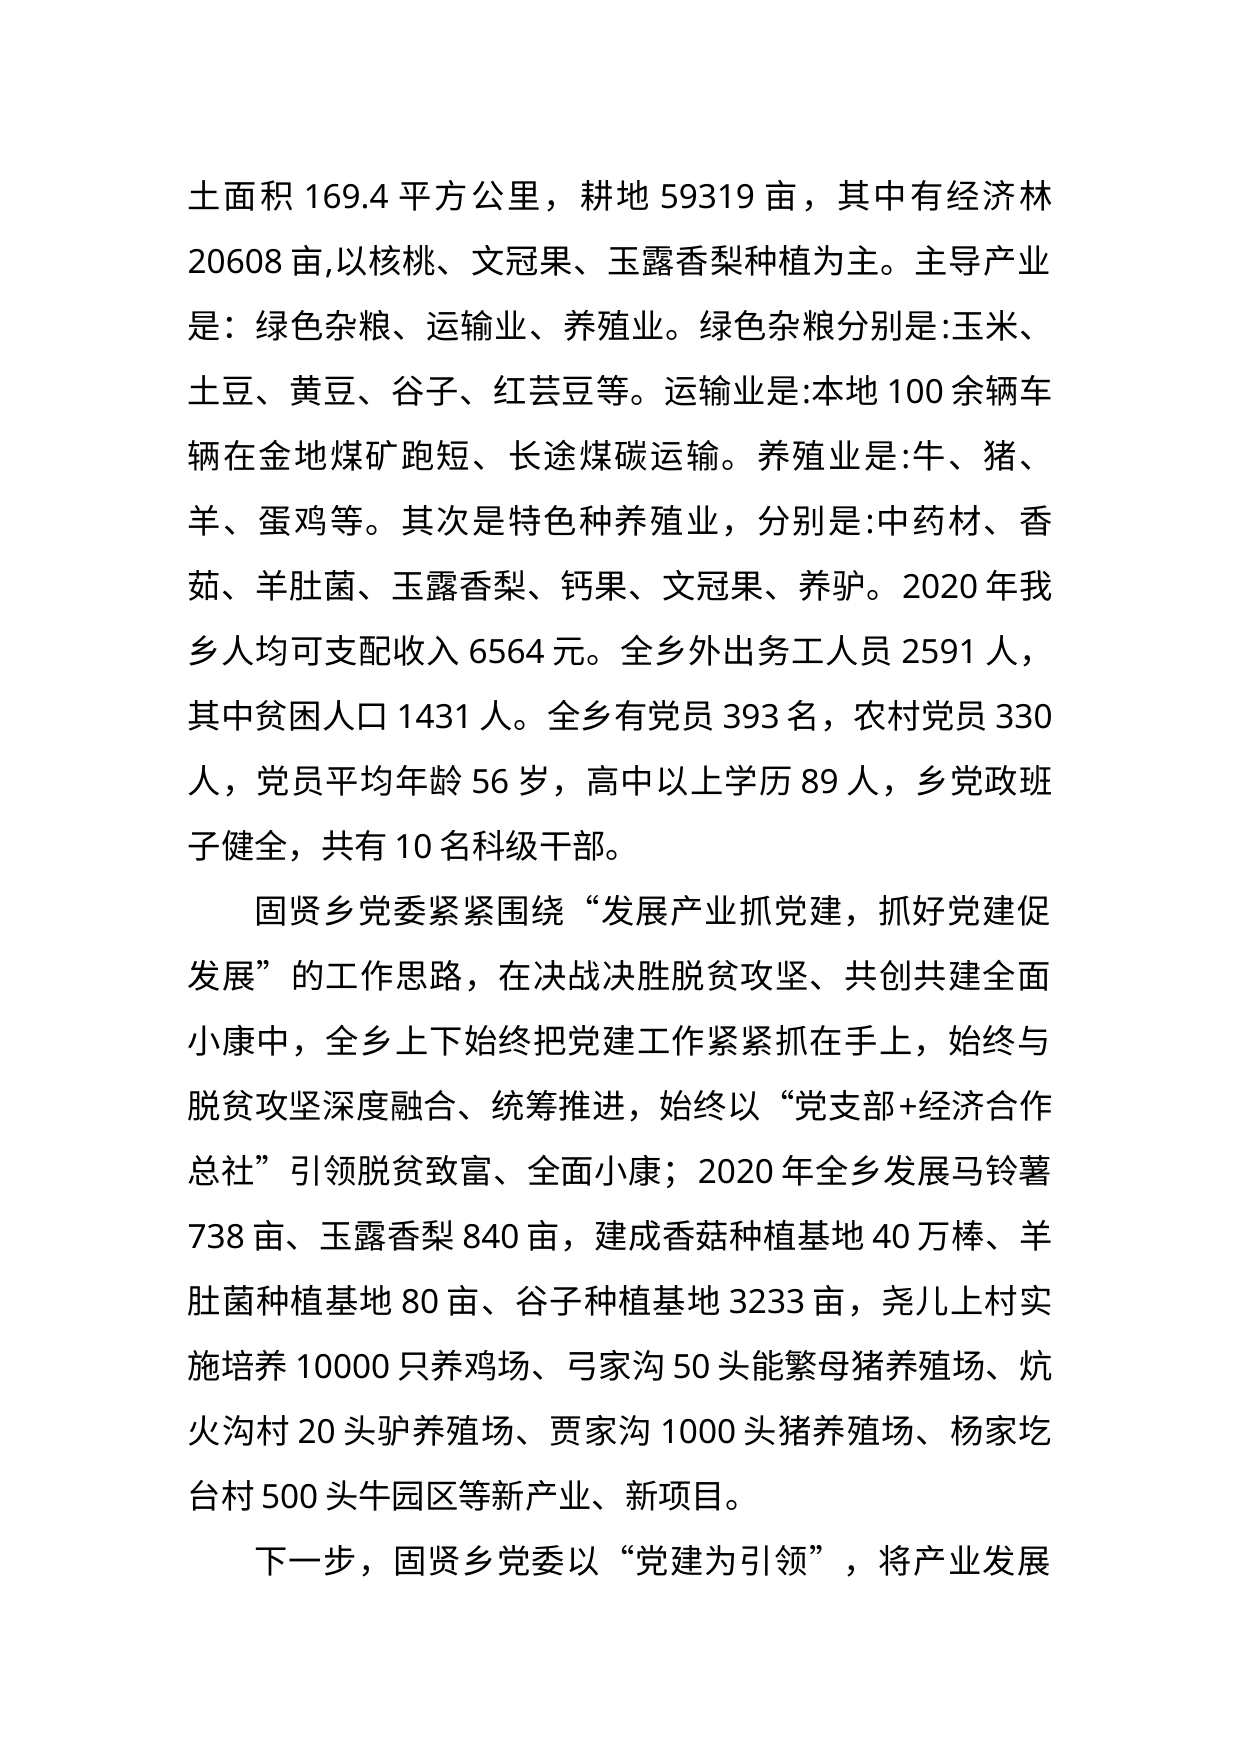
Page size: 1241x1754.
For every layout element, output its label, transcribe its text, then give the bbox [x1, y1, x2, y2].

text 固贤乡党委紧紧围绕“发展产业抓党建，抓好党建促发展”的工作思路，在决战决胜脱贫攻坚、共创共建全面小康中，全乡上下始终把党建工作紧紧抓在手上，始终与脱贫攻坚深度融合、统筹推进，始终以“党支部+经济合作总社”引领脱贫致富、全面小康；2020年全乡发展马铃薯738亩、玉露香梨840亩，建成香菇种植基地40万棒、羊肚菌种植基地80亩、谷子种植基地3233亩，尧儿上村实施培养10000只养鸡场、弓家沟50头能繁母猪养殖场、炕火沟村20头驴养殖场、贾家沟1000头猪养殖场、杨家圪台村500头牛园区等新产业、新项目。 [187, 877, 1053, 1527]
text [187, 1527, 1053, 1592]
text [187, 162, 1053, 877]
